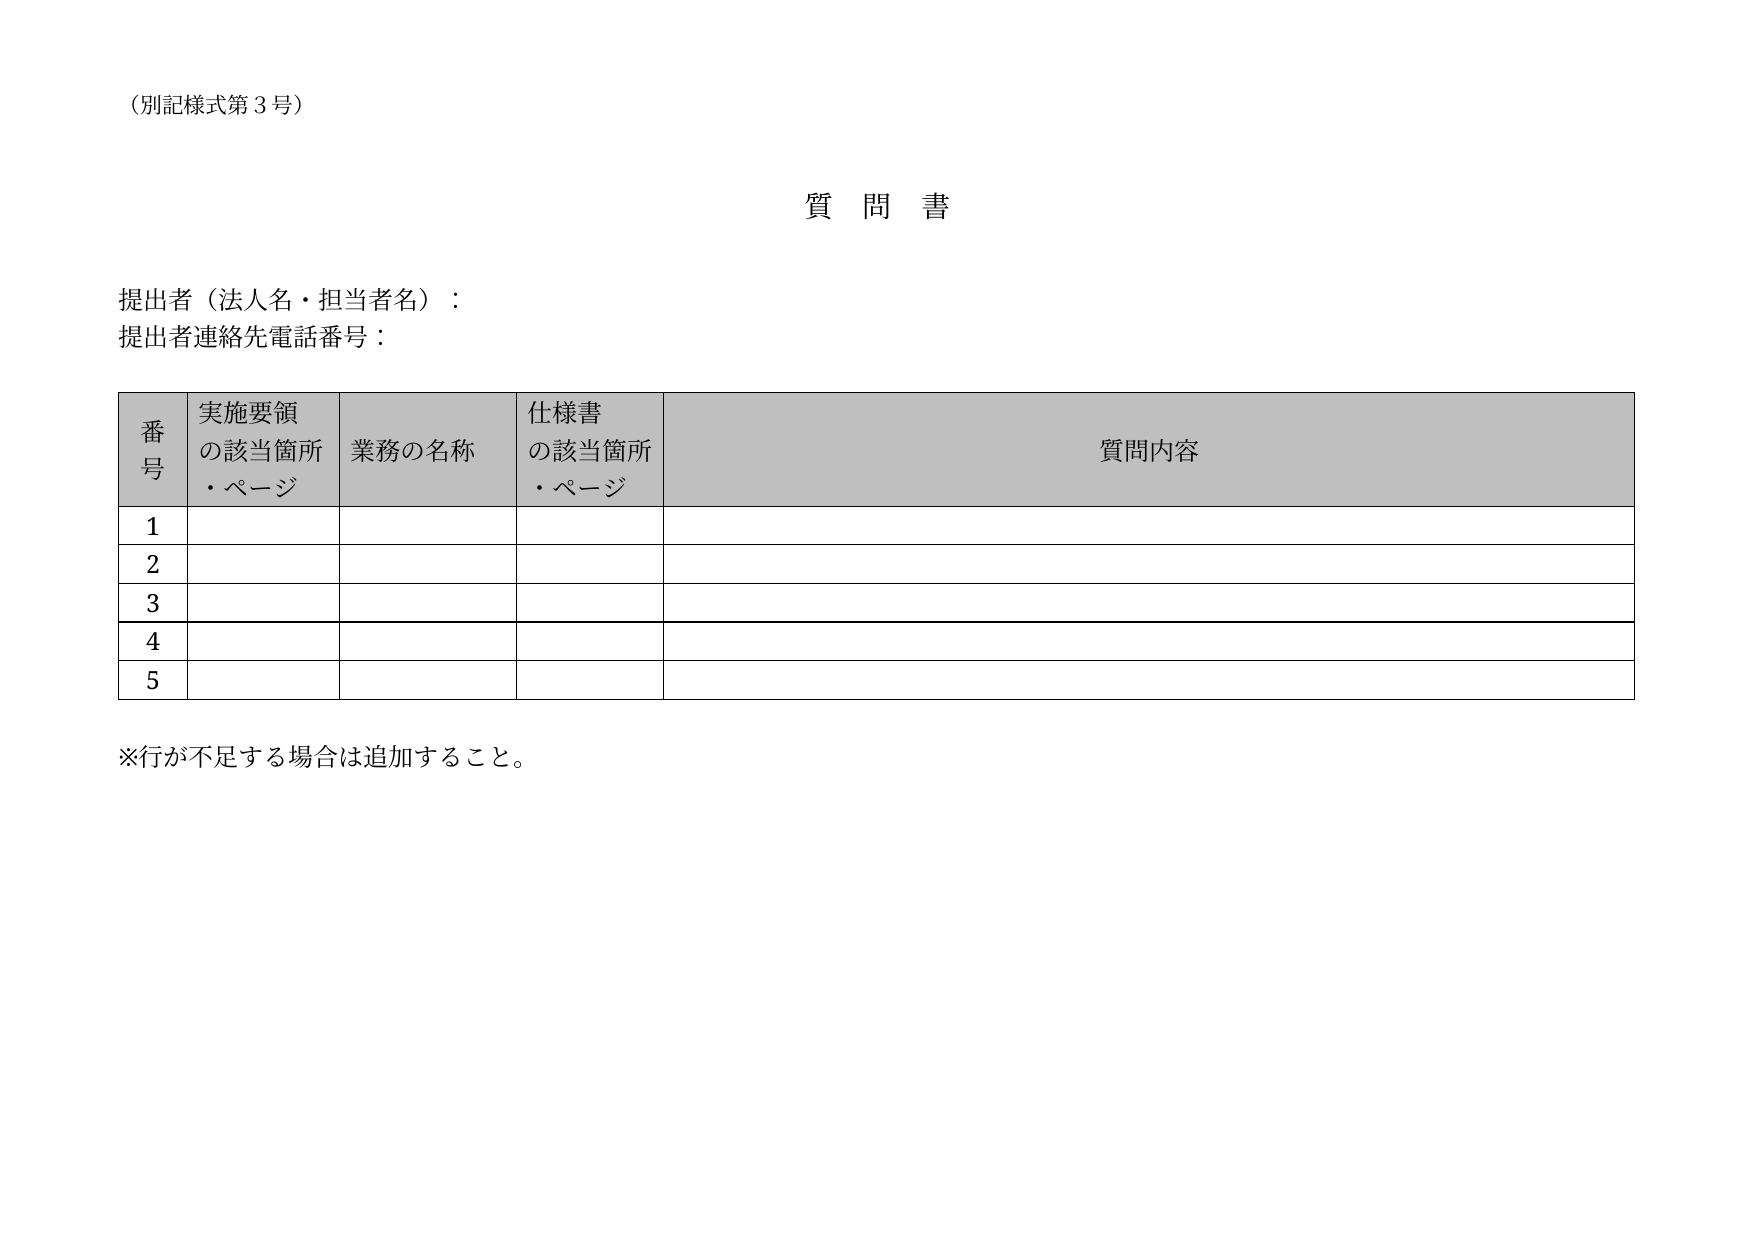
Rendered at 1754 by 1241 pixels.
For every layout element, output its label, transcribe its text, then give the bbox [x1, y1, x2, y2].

table_cell 4 [119, 623, 187, 660]
table_cell 5 [119, 661, 187, 698]
text ※行が不足する場合は追加すること。 [118, 737, 1636, 774]
table_header 業務の名称 [340, 393, 516, 506]
table_cell [340, 584, 516, 621]
table_cell [188, 623, 339, 660]
table_header 番号 [119, 393, 187, 506]
table_header 仕様書 の該当箇所 ・ページ [517, 393, 663, 506]
table_cell [340, 623, 516, 660]
table_cell [188, 661, 339, 698]
table_cell [517, 623, 663, 660]
text 質 問 書 [118, 167, 1636, 242]
table_cell [664, 661, 1634, 698]
table_cell [517, 507, 663, 544]
table_header 実施要領 の該当箇所 ・ページ [188, 393, 339, 506]
text 提出者連絡先電話番号： [118, 317, 1636, 355]
table_cell 1 [119, 507, 187, 544]
table_cell [188, 584, 339, 621]
table_cell [517, 661, 663, 698]
text 提出者（法人名・担当者名）： [118, 280, 1636, 317]
table_cell [517, 584, 663, 621]
table_cell [664, 545, 1634, 583]
table_cell [664, 623, 1634, 660]
table_cell [188, 545, 339, 583]
table_cell 2 [119, 545, 187, 583]
table_header 質問内容 [664, 393, 1634, 506]
table_cell 3 [119, 584, 187, 621]
table_cell [340, 661, 516, 698]
table_cell [517, 545, 663, 583]
table_cell [664, 507, 1634, 544]
table_cell [188, 507, 339, 544]
table_cell [340, 507, 516, 544]
table_cell [664, 584, 1634, 621]
table_cell [340, 545, 516, 583]
